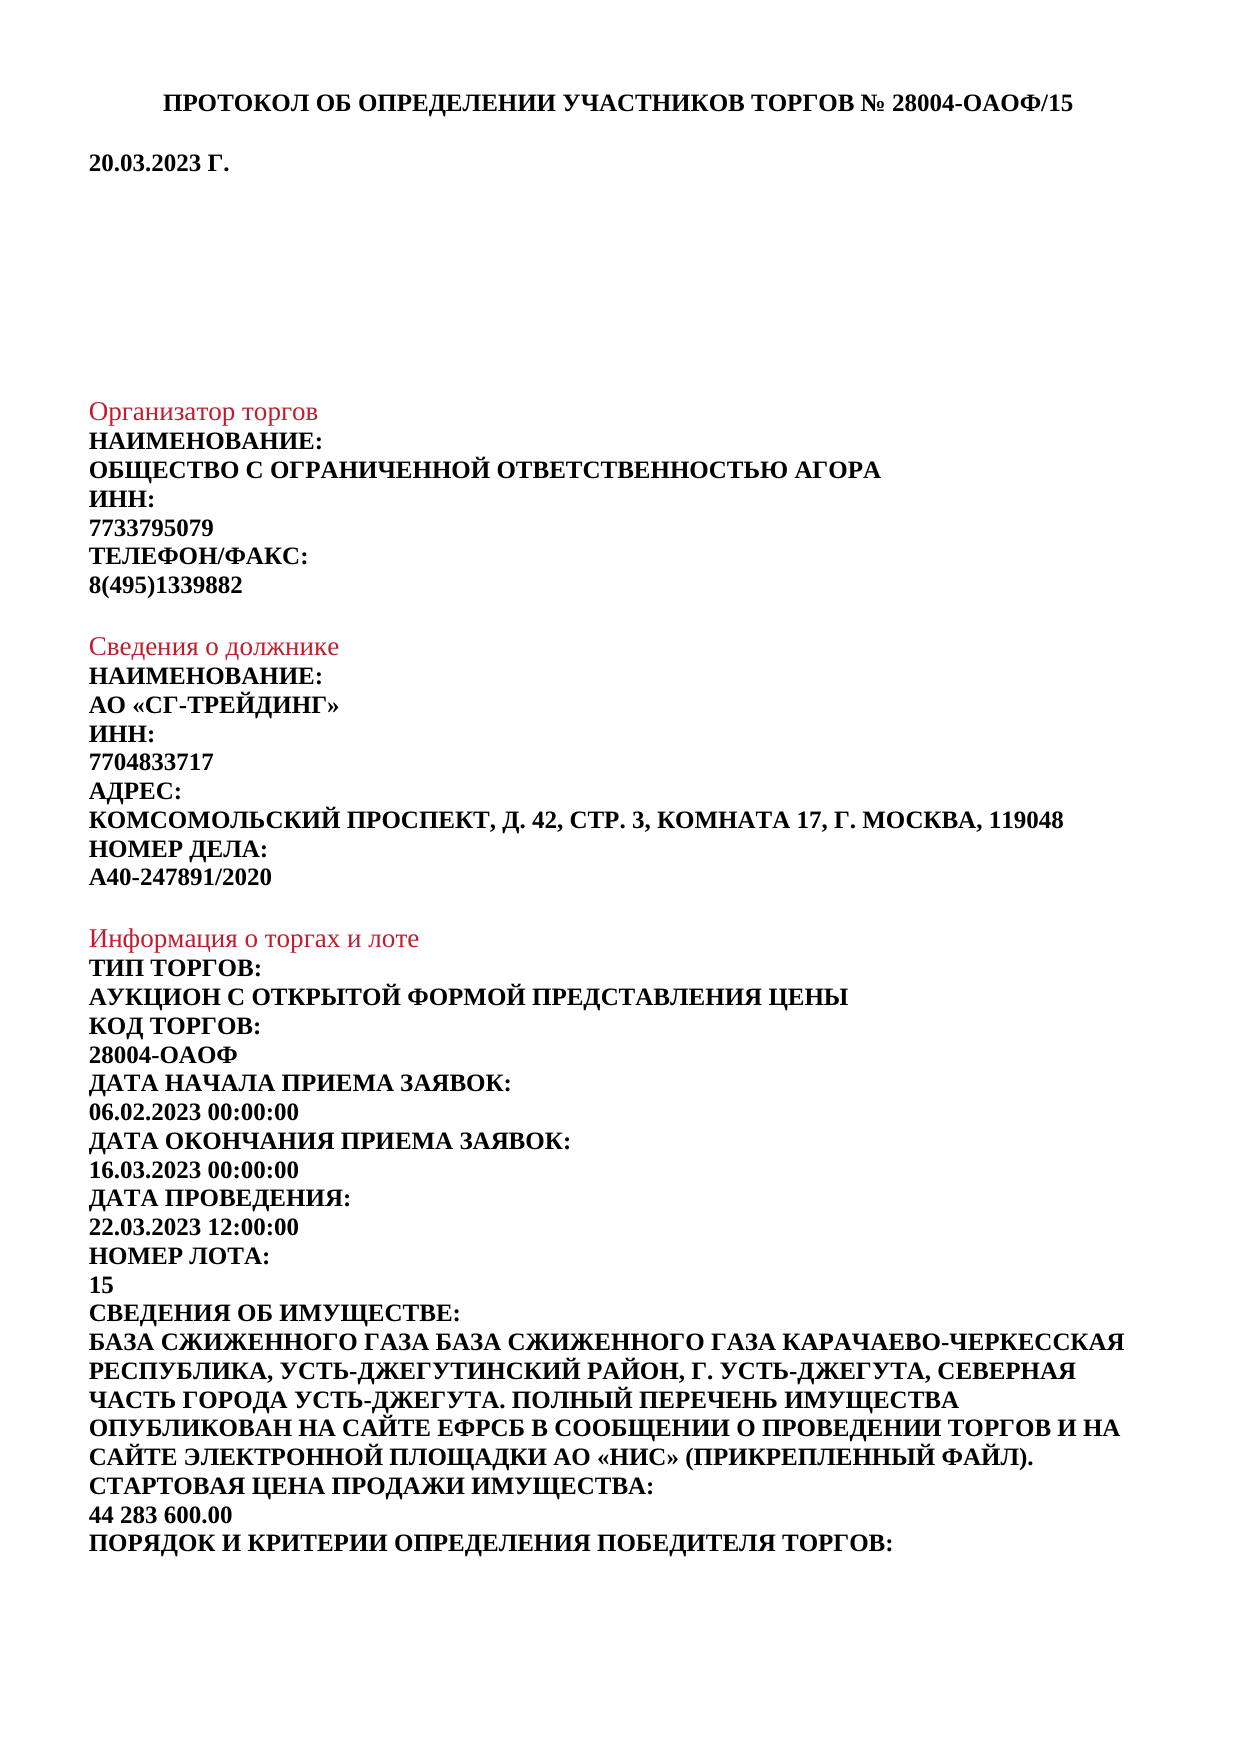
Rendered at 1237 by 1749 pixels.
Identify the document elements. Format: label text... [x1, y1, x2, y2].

text ПРОТОКОЛ ОБ ОПРЕДЕЛЕНИИ УЧАСТНИКОВ ТОРГОВ № 28004-ОАОФ/15 [88, 88, 1148, 117]
